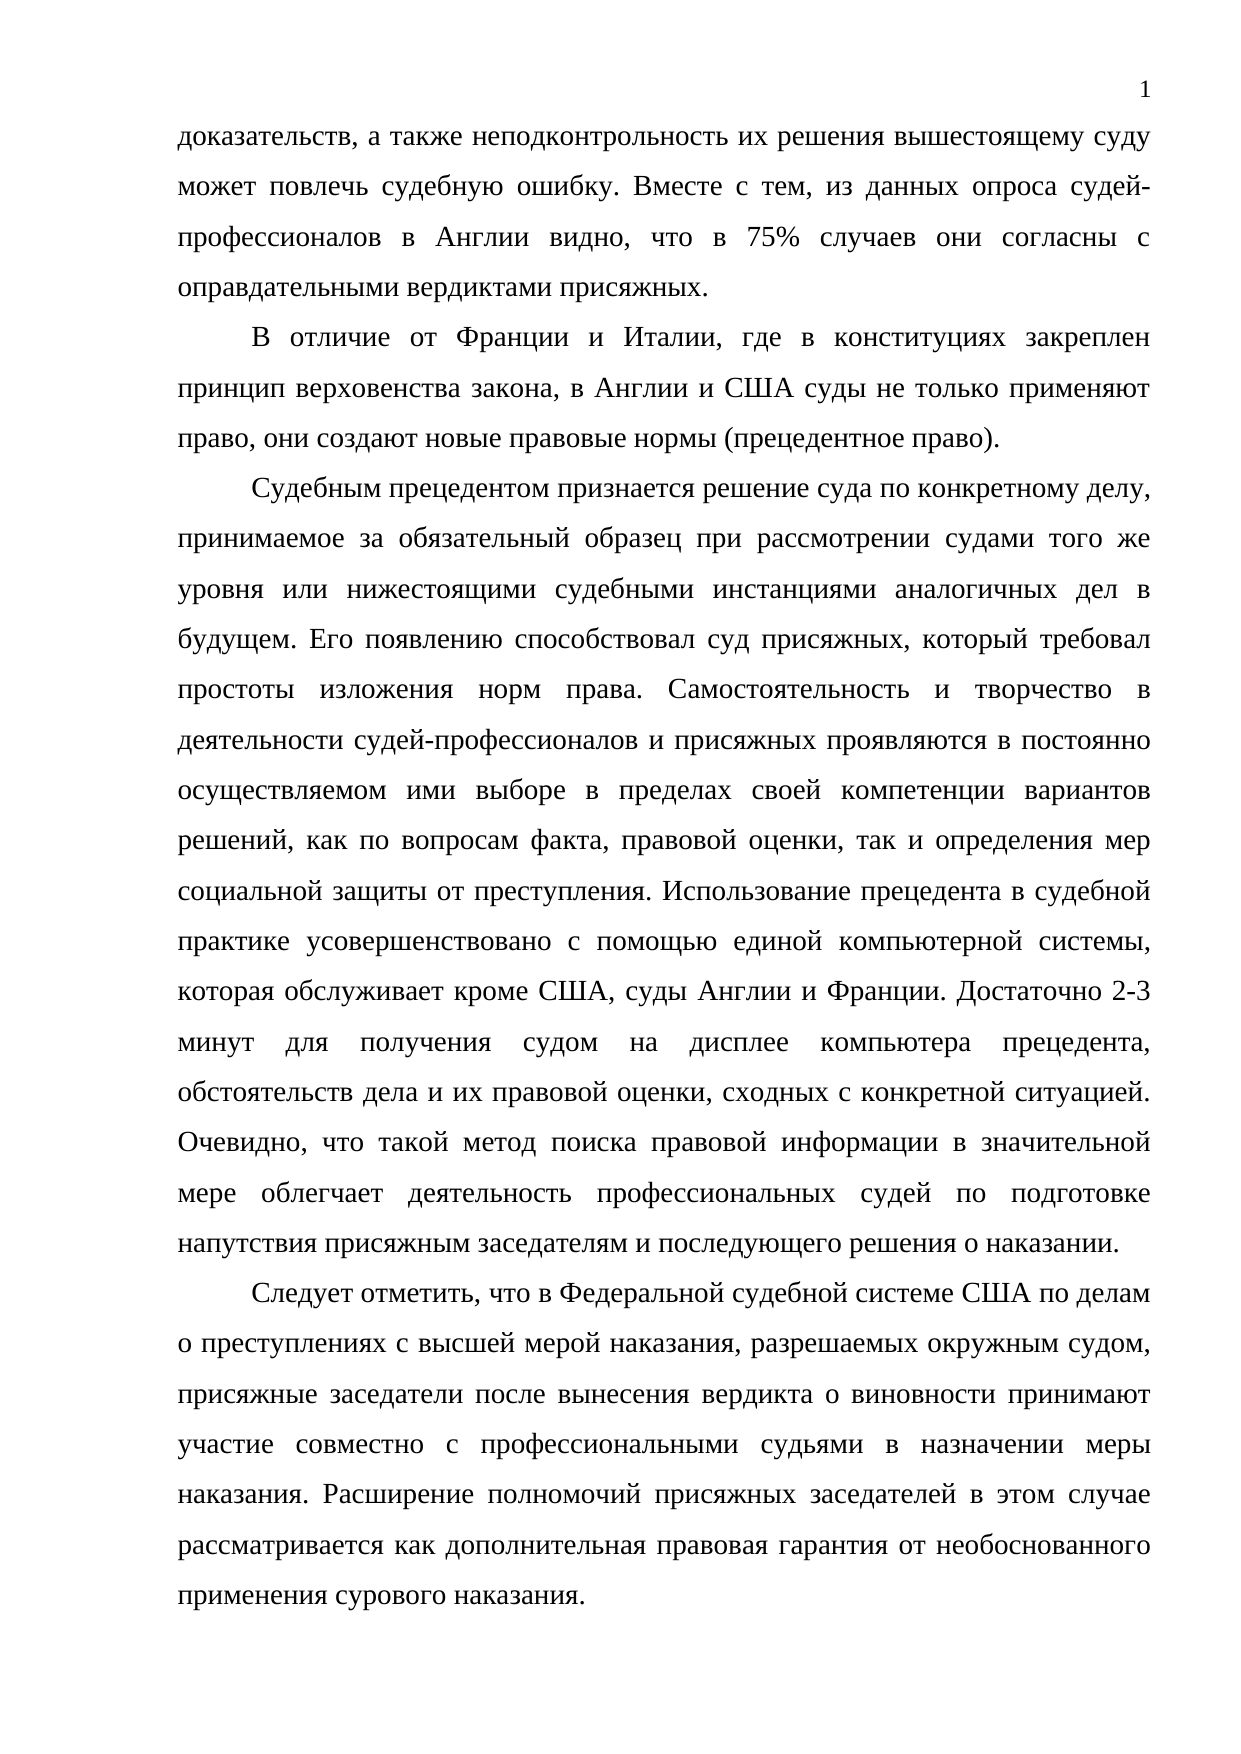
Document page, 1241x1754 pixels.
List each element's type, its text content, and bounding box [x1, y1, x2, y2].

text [177, 118, 1152, 303]
text В отличие от Франции и Италии, где в конституциях закреплен принцип верховенства закона, в Англии и США суды не только применяют право, они создают новые правовые нормы (прецедентное право). [177, 319, 1152, 453]
text Следует отметить, что в Федеральной судебной системе США по делам о преступлениях с высшей мерой наказания, разрешаемых окружным судом, присяжные заседатели после вынесения вердикта о виновности принимают участие совместно с профессиональными судьями в назначении меры наказания. Расширение полномочий присяжных заседателей в этом случае рассматривается как дополнительная правовая гарантия от необоснованного применения сурового наказания. [177, 1275, 1152, 1611]
text Судебным прецедентом признается решение суда по конкретному делу, принимаемое за обязательный образец при рассмотрении судами того же уровня или нижестоящими судебными инстанциями аналогичных дел в будущем. Его появлению способствовал суд присяжных, который требовал простоты изложения норм права. Самостоятельность и творчество в деятельности судей-профессионалов и присяжных проявляются в постоянно осуществляемом ими выборе в пределах своей компетенции вариантов решений, как по вопросам факта, правовой оценки, так и определения мер социальной защиты от преступления. Использование прецедента в судебной практике усовершенствовано с помощью единой компьютерной системы, которая обслуживает кроме США, суды Англии и Франции. Достаточно 2-3 минут для получения судом на дисплее компьютера прецедента, обстоятельств дела и их правовой оценки, сходных с конкретной ситуацией. Очевидно, что такой метод поиска правовой информации в значительной мере облегчает деятельность профессиональных судей по подготовке напутствия присяжным заседателям и последующего решения о наказании. [177, 470, 1152, 1258]
